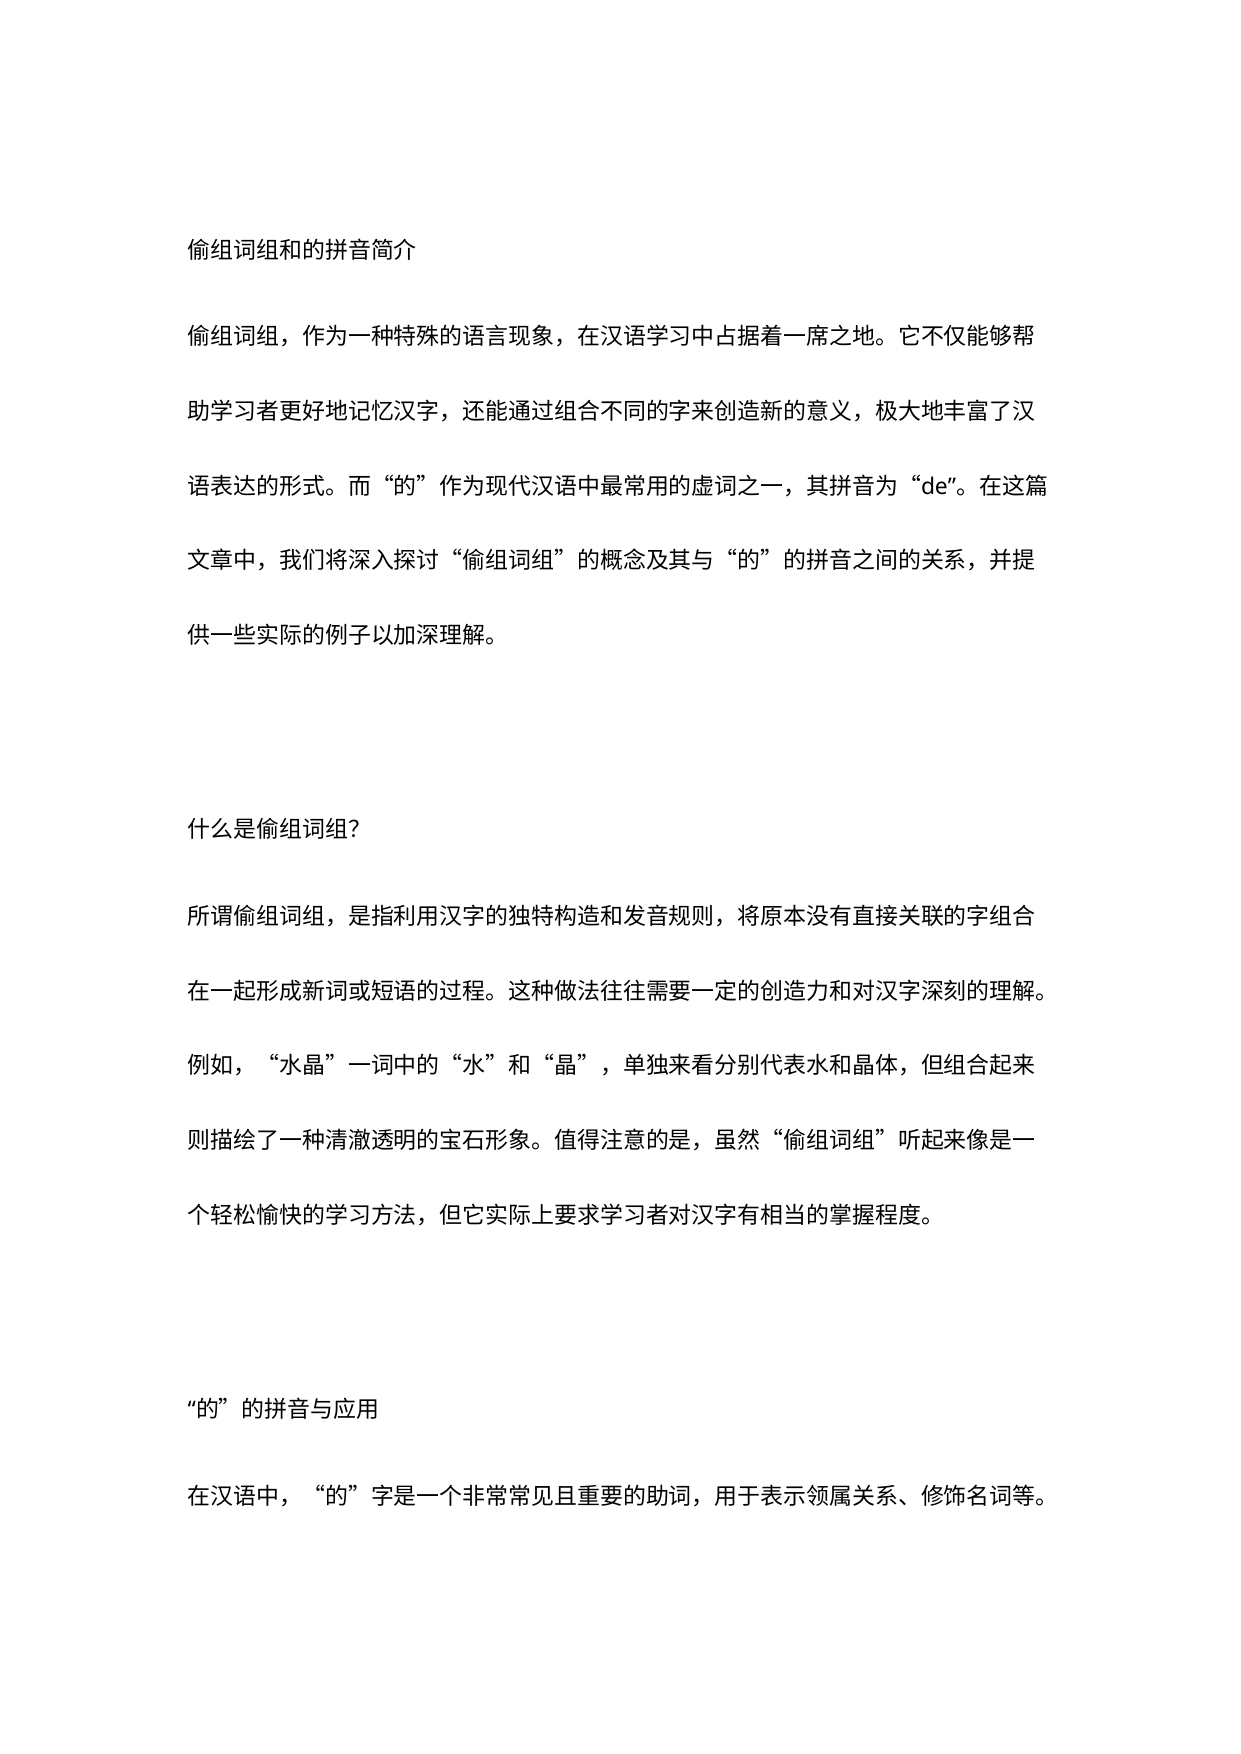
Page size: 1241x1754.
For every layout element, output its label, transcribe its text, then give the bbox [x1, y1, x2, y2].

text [187, 1462, 1053, 1527]
text 所谓偷组词组，是指利用汉字的独特构造和发音规则，将原本没有直接关联的字组合在一起形成新词或短语的过程。这种做法往往需要一定的创造力和对汉字深刻的理解。例如，“水晶”一词中的“水”和“晶”，单独来看分别代表水和晶体，但组合起来则描绘了一种清澈透明的宝石形象。值得注意的是，虽然“偷组词组”听起来像是一个轻松愉快的学习方法，但它实际上要求学习者对汉字有相当的掌握程度。 [187, 882, 1053, 1246]
text 偷组词组和的拼音简介 [187, 216, 1053, 281]
text 什么是偷组词组？ [187, 795, 1053, 860]
text “的”的拼音与应用 [187, 1375, 1053, 1440]
text 偷组词组，作为一种特殊的语言现象，在汉语学习中占据着一席之地。它不仅能够帮助学习者更好地记忆汉字，还能通过组合不同的字来创造新的意义，极大地丰富了汉语表达的形式。而“的”作为现代汉语中最常用的虚词之一，其拼音为“de”。在这篇文章中，我们将深入探讨“偷组词组”的概念及其与“的”的拼音之间的关系，并提供一些实际的例子以加深理解。 [187, 302, 1053, 666]
